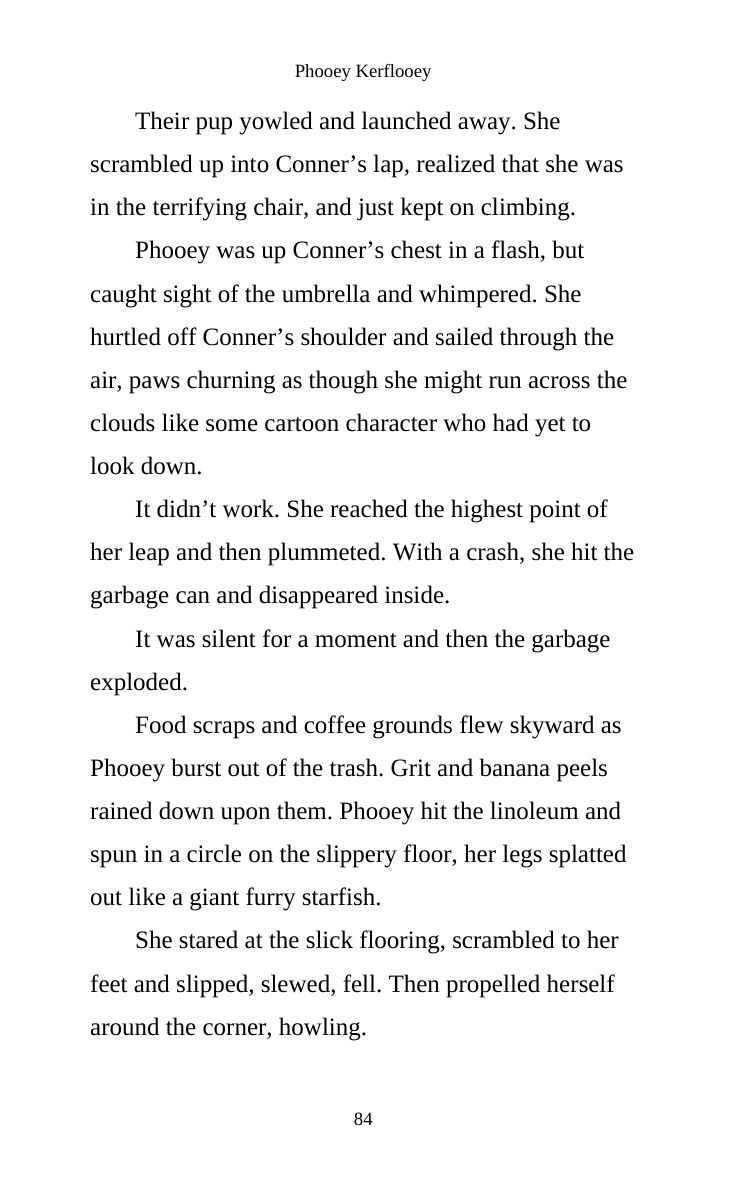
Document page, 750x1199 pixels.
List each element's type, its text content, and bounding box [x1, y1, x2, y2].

text It didn’t work. She reached the highest point of her leap and then plummeted. With a crash, she hit the garbage can and disappeared inside. [90, 494, 636, 609]
text It was silent for a moment and then the garbage exploded. [90, 624, 636, 696]
text Food scraps and coffee grounds flew skyward as Phooey burst out of the trash. Grit and banana peels rained down upon them. Phooey hit the linoleum and spun in a circle on the slippery floor, her legs splatted out like a giant furry starfish. [90, 710, 636, 911]
text Their pup yowled and launched away. She scrambled up into Conner’s lap, realized that she was in the terrifying chair, and just kept on climbing. [90, 106, 636, 221]
text She stared at the slick flooring, scrambled to her feet and slipped, slewed, fell. Then propelled herself around the corner, howling. [90, 926, 636, 1041]
text Phooey was up Conner’s chest in a flash, but caught sight of the umbrella and whimpered. She hurtled off Conner’s shoulder and sailed through the air, paws churning as though she might run across the clouds like some cartoon character who had yet to look down. [90, 236, 636, 480]
